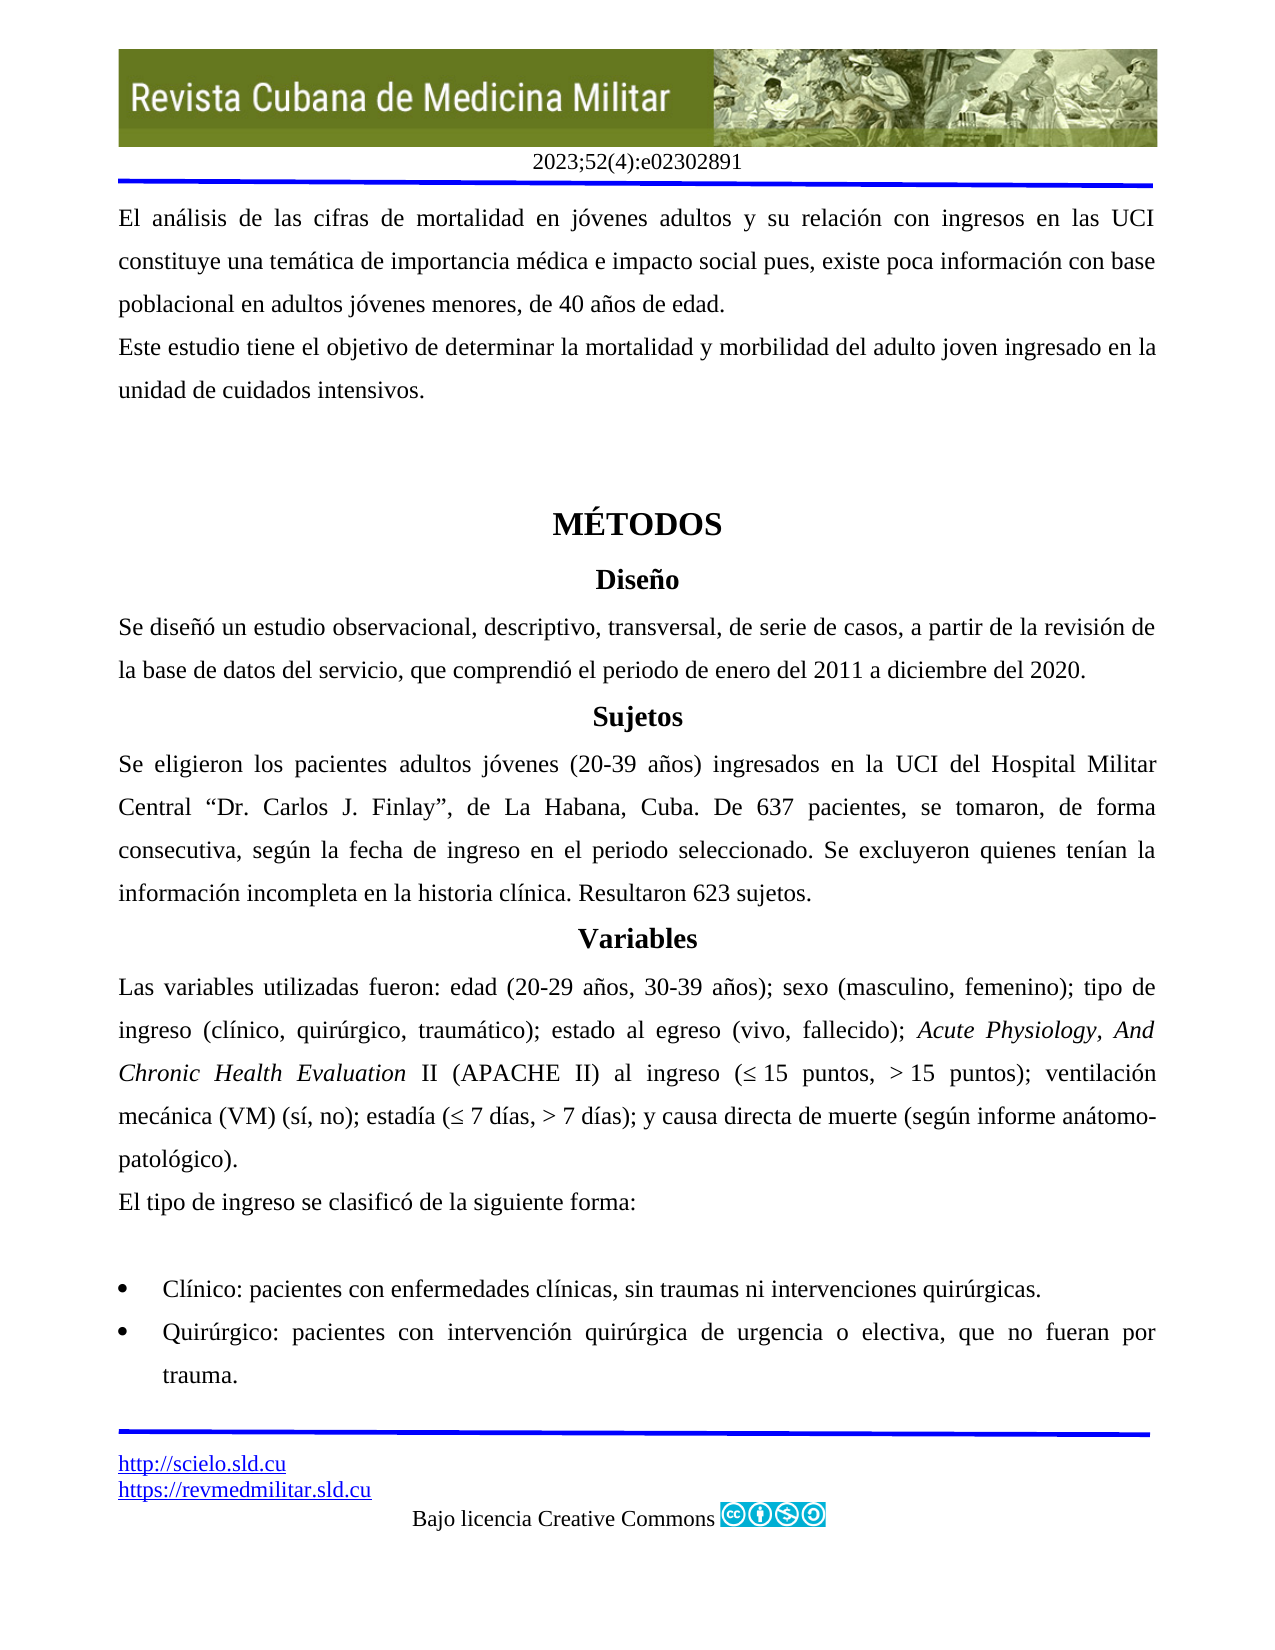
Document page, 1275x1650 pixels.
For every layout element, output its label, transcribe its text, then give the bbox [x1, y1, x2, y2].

text Variables [118, 922, 1157, 955]
list Clínico: pacientes con enfermedades clínicas, sin traumas ni intervenciones quirúrgicas. [118, 1274, 1157, 1302]
text Las variables utilizadas fueron: edad (20-29 años, 30-39 años); sexo (masculino, femenino); tipo de ingreso (clínico, quirúrgico, traumático); estado al egreso (vivo, fallecido); Acute Physiology, And Chronic Health Evaluation II (APACHE II) al ingreso (≤ 15 puntos, > 15 puntos); ventilación mecánica (VM) (sí, no); estadía (≤ 7 días, > 7 días); y causa directa de muerte (según informe anátomo-patológico). [118, 972, 1157, 1173]
text El análisis de las cifras de mortalidad en jóvenes adultos y su relación con ingresos en las UCI constituye una temática de importancia médica e impacto social pues, existe poca información con base poblacional en adultos jóvenes menores, de 40 años de edad. [118, 203, 1157, 318]
text El tipo de ingreso se clasificó de la siguiente forma: [118, 1187, 1157, 1216]
text Sujetos [118, 699, 1157, 732]
text Se eligieron los pacientes adultos jóvenes (20-39 años) ingresados en la UCI del Hospital Militar Central “Dr. Carlos J. Finlay”, de La Habana, Cuba. De 637 pacientes, se tomaron, de forma consecutiva, según la fecha de ingreso en el periodo seleccionado. Se excluyeron quienes tenían la información incompleta en la historia clínica. Resultaron 623 sujetos. [118, 749, 1157, 907]
text Este estudio tiene el objetivo de determinar la mortalidad y morbilidad del adulto joven ingresado en la unidad de cuidados intensivos. [118, 332, 1157, 404]
text MÉTODOS [118, 505, 1157, 543]
text Diseño [118, 562, 1157, 596]
text Se diseñó un estudio observacional, descriptivo, transversal, de serie de casos, a partir de la revisión de la base de datos del servicio, que comprendió el periodo de enero del 2011 a diciembre del 2020. [118, 612, 1157, 684]
list Quirúrgico: pacientes con intervención quirúrgica de urgencia o electiva, que no fueran por trauma. [118, 1317, 1157, 1389]
picture [118, 49, 1158, 147]
picture [720, 1502, 826, 1527]
